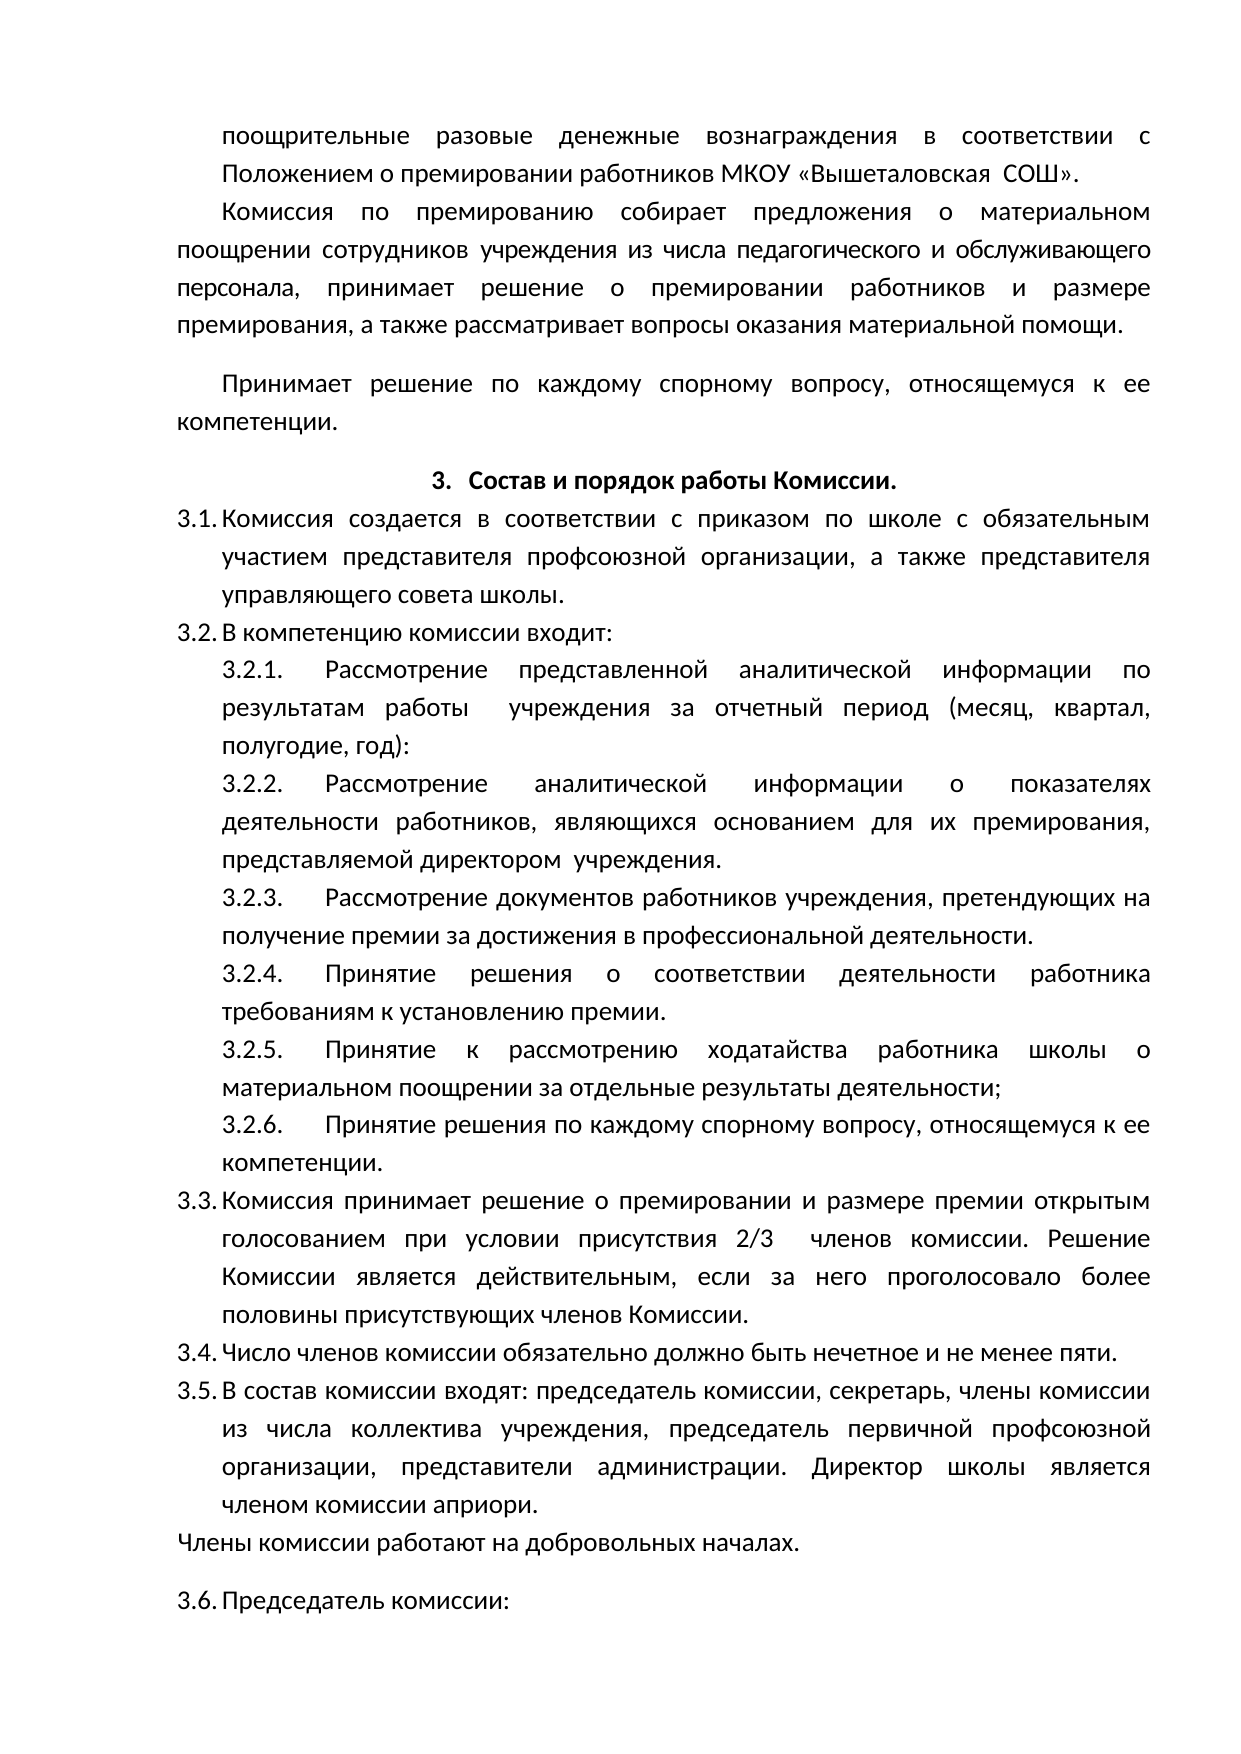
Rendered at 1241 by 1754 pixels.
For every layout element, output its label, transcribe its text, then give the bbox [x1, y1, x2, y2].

list Принятие решения о соответствии деятельности работника требованиям к установлению премии. [222, 956, 1152, 1027]
text Члены комиссии работают на добровольных началах. [177, 1525, 1152, 1558]
text Комиссия по премированию собирает предложения о материальном поощрении сотрудников учреждения из числа педагогического и обслуживающего персонала, принимает решение о премировании работников и размере премирования, а также рассматривает вопросы оказания материальной помощи. [177, 194, 1152, 341]
list Рассмотрение документов работников учреждения, претендующих на получение премии за достижения в профессиональной деятельности. [222, 880, 1152, 951]
list Принятие решения по каждому спорному вопросу, относящемуся к ее компетенции. [222, 1108, 1152, 1179]
list Комиссия принимает решение о премировании и размере премии открытым голосованием при условии присутствия 2/3 членов комиссии. Решение Комиссии является действительным, если за него проголосовало более половины присутствующих членов Комиссии. [177, 1183, 1152, 1330]
list Председатель комиссии: [177, 1583, 1152, 1617]
text Принимает решение по каждому спорному вопросу, относящемуся к ее компетенции. [177, 366, 1152, 437]
list Состав и порядок работы Комиссии. [177, 463, 1152, 496]
list В компетенцию комиссии входит: [177, 615, 1152, 648]
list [177, 118, 1152, 189]
list Рассмотрение аналитической информации о показателях деятельности работников, являющихся основанием для их премирования, представляемой директором учреждения. [222, 766, 1152, 875]
list Принятие к рассмотрению ходатайства работника школы о материальном поощрении за отдельные результаты деятельности; [222, 1032, 1152, 1103]
list В состав комиссии входят: председатель комиссии, секретарь, члены комиссии из числа коллектива учреждения, председатель первичной профсоюзной организации, представители администрации. Директор школы является членом комиссии априори. [177, 1373, 1152, 1520]
list Число членов комиссии обязательно должно быть нечетное и не менее пяти. [177, 1335, 1152, 1368]
list Комиссия создается в соответствии с приказом по школе с обязательным участием представителя профсоюзной организации, а также представителя управляющего совета школы. [177, 501, 1152, 610]
list Рассмотрение представленной аналитической информации по результатам работы учреждения за отчетный период (месяц, квартал, полугодие, год): [222, 653, 1152, 762]
